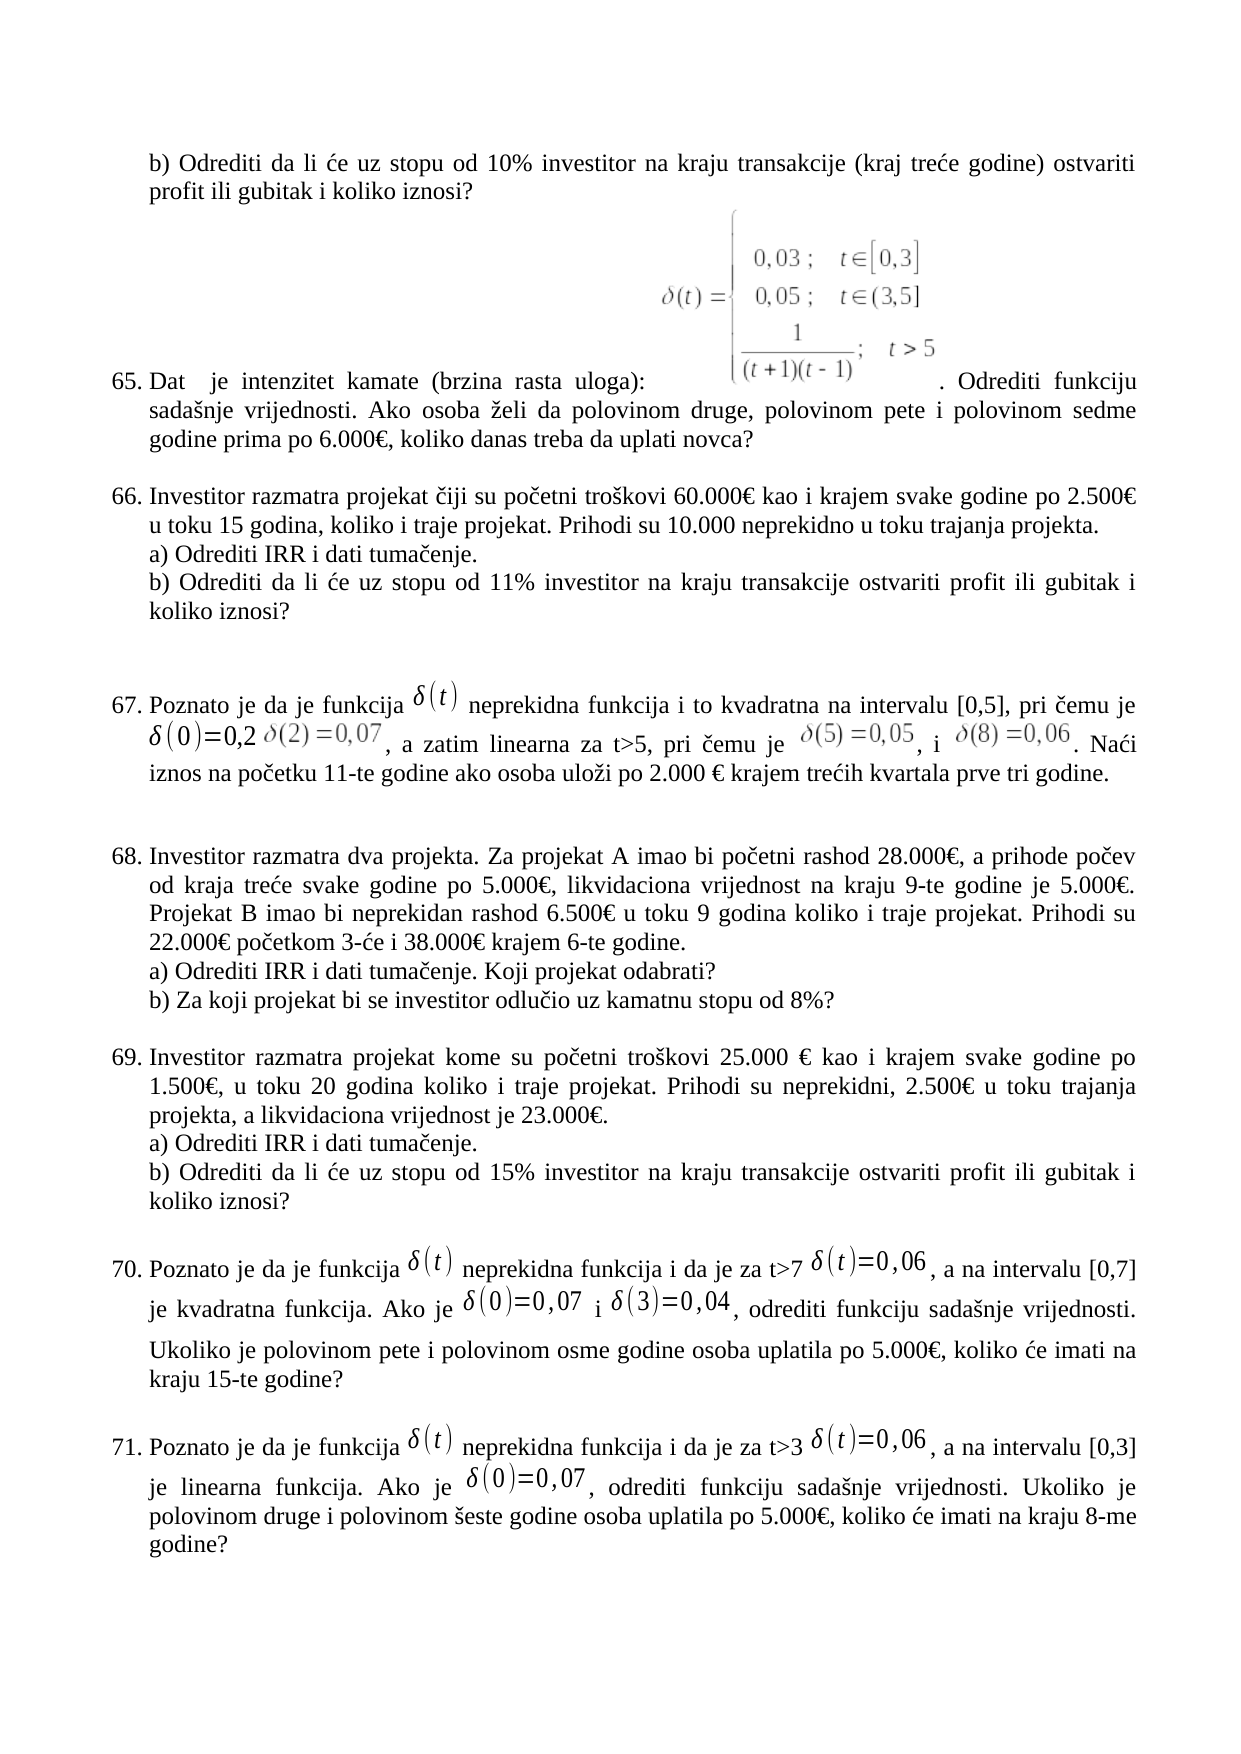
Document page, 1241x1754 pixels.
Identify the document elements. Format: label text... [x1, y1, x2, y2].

list a) Odrediti IRR i dati tumačenje. Koji projekat odabrati? [149, 956, 1137, 985]
text a) Odrediti IRR i dati tumačenje. [149, 1128, 1137, 1157]
text b) Odrediti da li će uz stopu od 15% investitor na kraju transakcije ostvariti profit ili gubitak i koliko iznosi? [149, 1157, 1137, 1215]
list b) Odrediti da li će uz stopu od 11% investitor na kraju transakcije ostvariti profit ili gubitak i koliko iznosi? [149, 567, 1137, 625]
list Investitor razmatra dva projekta. Za projekat A imao bi početni rashod 28.000€, a prihode počev od kraja treće svake godine po 5.000€, likvidaciona vrijednost na kraju 9-te godine je 5.000€. Projekat B imao bi neprekidan rashod 6.500€ u toku 9 godina koliko i traje projekat. Prihodi su 22.000€ početkom 3-će i 38.000€ krajem 6-te godine. [111, 841, 1137, 956]
list Investitor razmatra projekat kome su početni troškovi 25.000 € kao i krajem svake godine po 1.500€, u toku 20 godina koliko i traje projekat. Prihodi su neprekidni, 2.500€ u toku trajanja projekta, a likvidaciona vrijednost je 23.000€. [111, 1042, 1137, 1128]
list Dat je intenzitet kamate (brzina rasta uloga): . Odrediti funkciju sadašnje vrijednosti. Ako osoba želi da polovinom druge, polovinom pete i polovinom sedme godine prima po 6.000€, koliko danas treba da uplati novca? [111, 205, 1137, 452]
list b) Odrediti da li će uz stopu od 10% investitor na kraju transakcije (kraj treće godine) ostvariti profit ili gubitak i koliko iznosi? [149, 148, 1137, 205]
list b) Za koji projekat bi se investitor odlučio uz kamatnu stopu od 8%? [149, 985, 1137, 1013]
list Investitor razmatra projekat čiji su početni troškovi 60.000€ kao i krajem svake godine po 2.500€ u toku 15 godina, koliko i traje projekat. Prihodi su 10.000 neprekidno u toku trajanja projekta. [111, 481, 1137, 539]
list Poznato je da je funkcija neprekidna funkcija i da je za t>3 , a na intervalu [0,3] je linearna funkcija. Ako je , odrediti funkciju sadašnje vrijednosti. Ukoliko je polovinom druge i polovinom šeste godine osoba uplatila po 5.000€, koliko će imati na kraju 8-me godine? [111, 1421, 1137, 1558]
text a) Odrediti IRR i dati tumačenje. [149, 539, 1137, 567]
list Poznato je da je funkcija neprekidna funkcija i to kvadratna na intervalu [0,5], pri čemu je , a zatim linearna za t>5, pri čemu je , i . Naći iznos na početku 11-te godine ako osoba uloži po 2.000 € krajem trećih kvartala prve tri godine. [111, 679, 1137, 787]
list Poznato je da je funkcija neprekidna funkcija i da je za t>7 , a na intervalu [0,7] je kvadratna funkcija. Ako je i , odrediti funkciju sadašnje vrijednosti. Ukoliko je polovinom pete i polovinom osme godine osoba uplatila po 5.000€, koliko će imati na kraju 15-te godine? [111, 1243, 1137, 1392]
